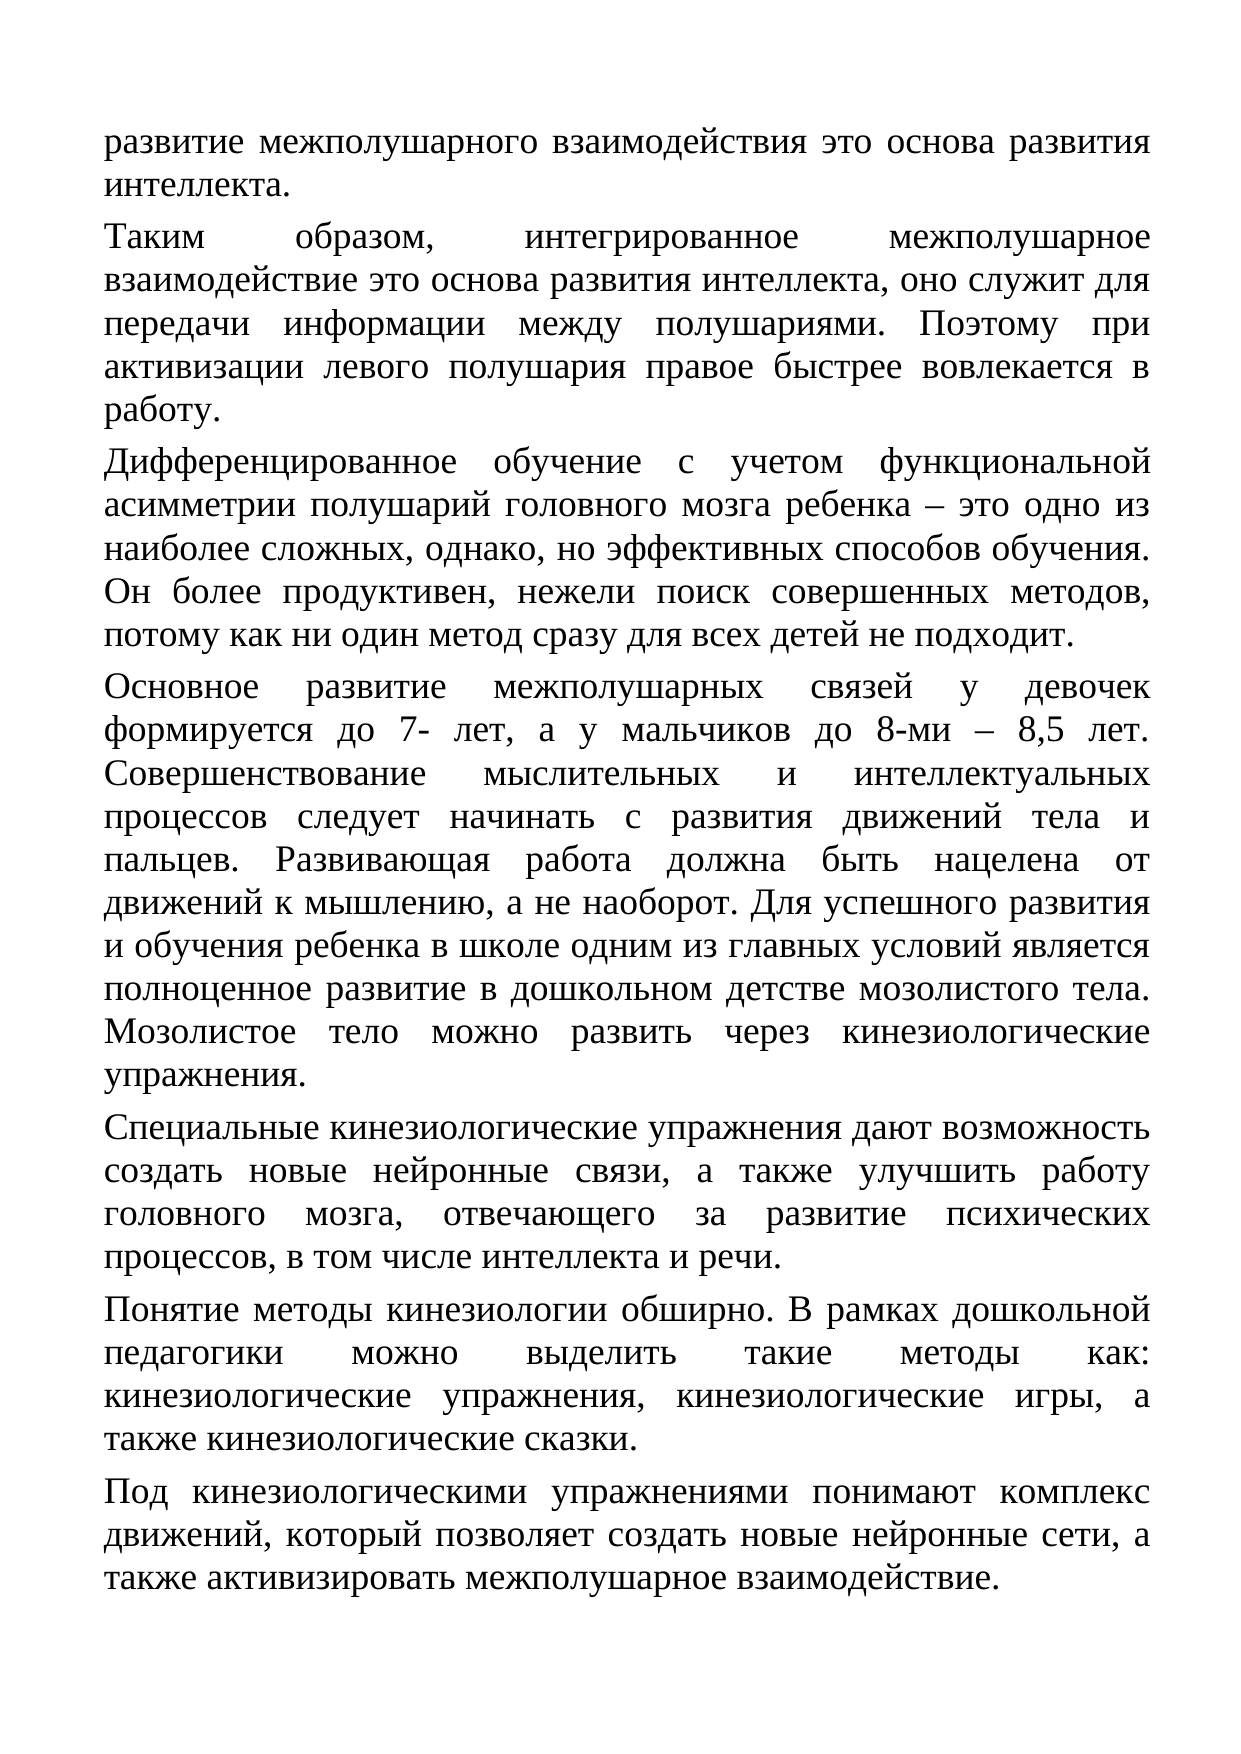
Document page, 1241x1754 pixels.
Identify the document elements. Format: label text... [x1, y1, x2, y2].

text Дифференцированное обучение с учетом функциональной асимметрии полушарий головного мозга ребенка – это одно из наиболее сложных, однако, но эффективных способов обучения. Он более продуктивен, нежели поиск совершенных методов, потому как ни один метод сразу для всех детей не подходит. [103, 439, 1152, 654]
text Понятие методы кинезиологии обширно. В рамках дошкольной педагогики можно выделить такие методы как: кинезиологические упражнения, кинезиологические игры, а также кинезиологические сказки. [103, 1286, 1152, 1459]
text Основное развитие межполушарных связей у девочек формируется до 7- лет, а у мальчиков до 8-ми – 8,5 лет. Совершенствование мыслительных и интеллектуальных процессов следует начинать с развития движений тела и пальцев. Развивающая работа должна быть нацелена от движений к мышлению, а не наоборот. Для успешного развития и обучения ребенка в школе одним из главных условий является полноценное развитие в дошкольном детстве мозолистого тела. Мозолистое тело можно развить через кинезиологические упражнения. [103, 664, 1152, 1095]
text Таким образом, интегрированное межполушарное взаимодействие это основа развития интеллекта, оно служит для передачи информации между полушариями. Поэтому при активизации левого полушария правое быстрее вовлекается в работу. [103, 214, 1152, 429]
text Специальные кинезиологические упражнения дают возможность создать новые нейронные связи, а также улучшить работу головного мозга, отвечающего за развитие психических процессов, в том числе интеллекта и речи. [103, 1104, 1152, 1277]
text Под кинезиологическими упражнениями понимают комплекс движений, который позволяет создать новые нейронные сети, а также активизировать межполушарное взаимодействие. [103, 1468, 1152, 1597]
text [103, 118, 1152, 204]
